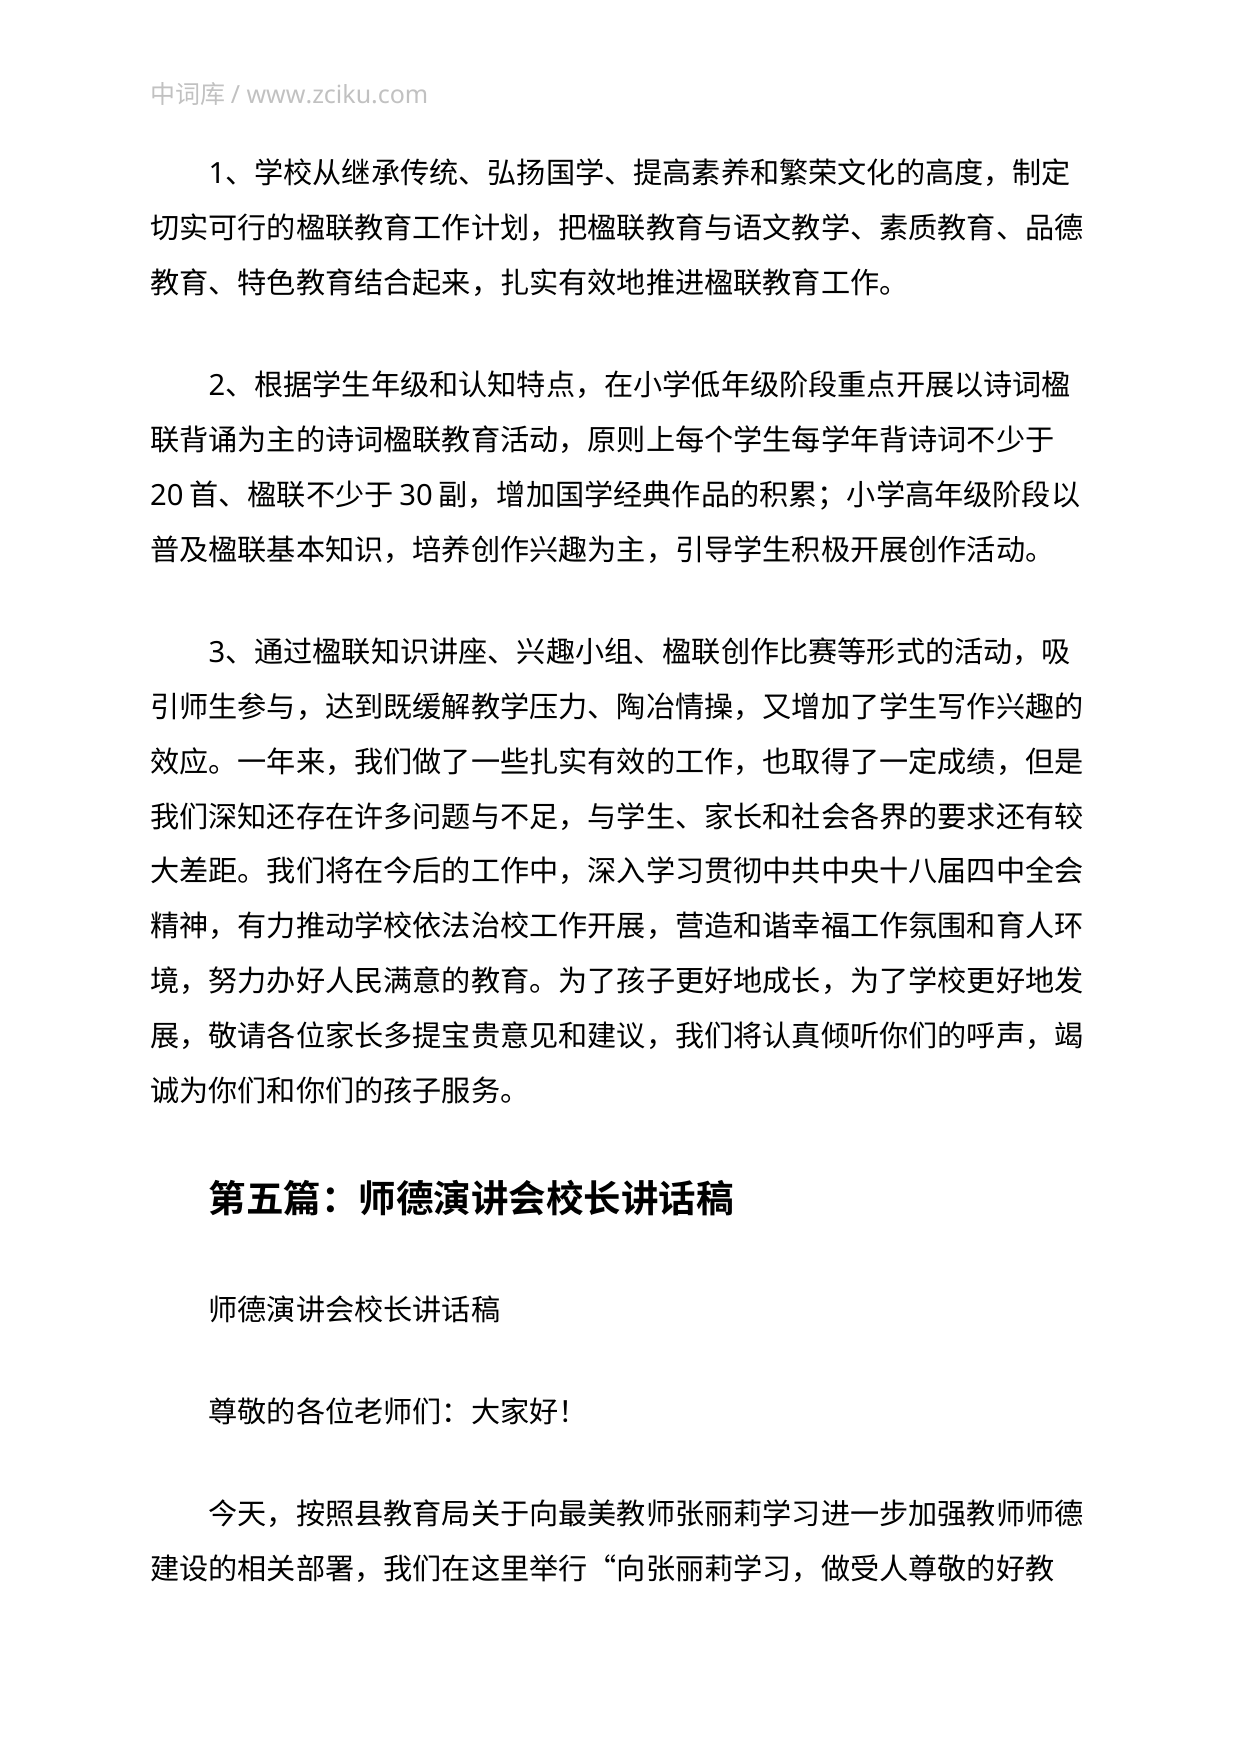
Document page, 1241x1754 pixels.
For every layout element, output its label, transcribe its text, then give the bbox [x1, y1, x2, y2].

text 第五篇：师德演讲会校长讲话稿 [150, 1169, 1090, 1224]
text 2、根据学生年级和认知特点，在小学低年级阶段重点开展以诗词楹联背诵为主的诗词楹联教育活动，原则上每个学生每学年背诗词不少于20首、楹联不少于30副，增加国学经典作品的积累；小学高年级阶段以普及楹联基本知识，培养创作兴趣为主，引导学生积极开展创作活动。 [150, 362, 1090, 569]
text 1、学校从继承传统、弘扬国学、提高素养和繁荣文化的高度，制定切实可行的楹联教育工作计划，把楹联教育与语文教学、素质教育、品德教育、特色教育结合起来，扎实有效地推进楹联教育工作。 [150, 150, 1090, 302]
text 师德演讲会校长讲话稿 [150, 1287, 1090, 1329]
text 尊敬的各位老师们：大家好！ [150, 1388, 1090, 1431]
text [150, 1490, 1090, 1587]
text 3、通过楹联知识讲座、兴趣小组、楹联创作比赛等形式的活动，吸引师生参与，达到既缓解教学压力、陶冶情操，又增加了学生写作兴趣的效应。一年来，我们做了一些扎实有效的工作，也取得了一定成绩，但是我们深知还存在许多问题与不足，与学生、家长和社会各界的要求还有较大差距。我们将在今后的工作中，深入学习贯彻中共中央十八届四中全会精神，有力推动学校依法治校工作开展，营造和谐幸福工作氛围和育人环境，努力办好人民满意的教育。为了孩子更好地成长，为了学校更好地发展，敬请各位家长多提宝贵意见和建议，我们将认真倾听你们的呼声，竭诚为你们和你们的孩子服务。 [150, 628, 1090, 1110]
